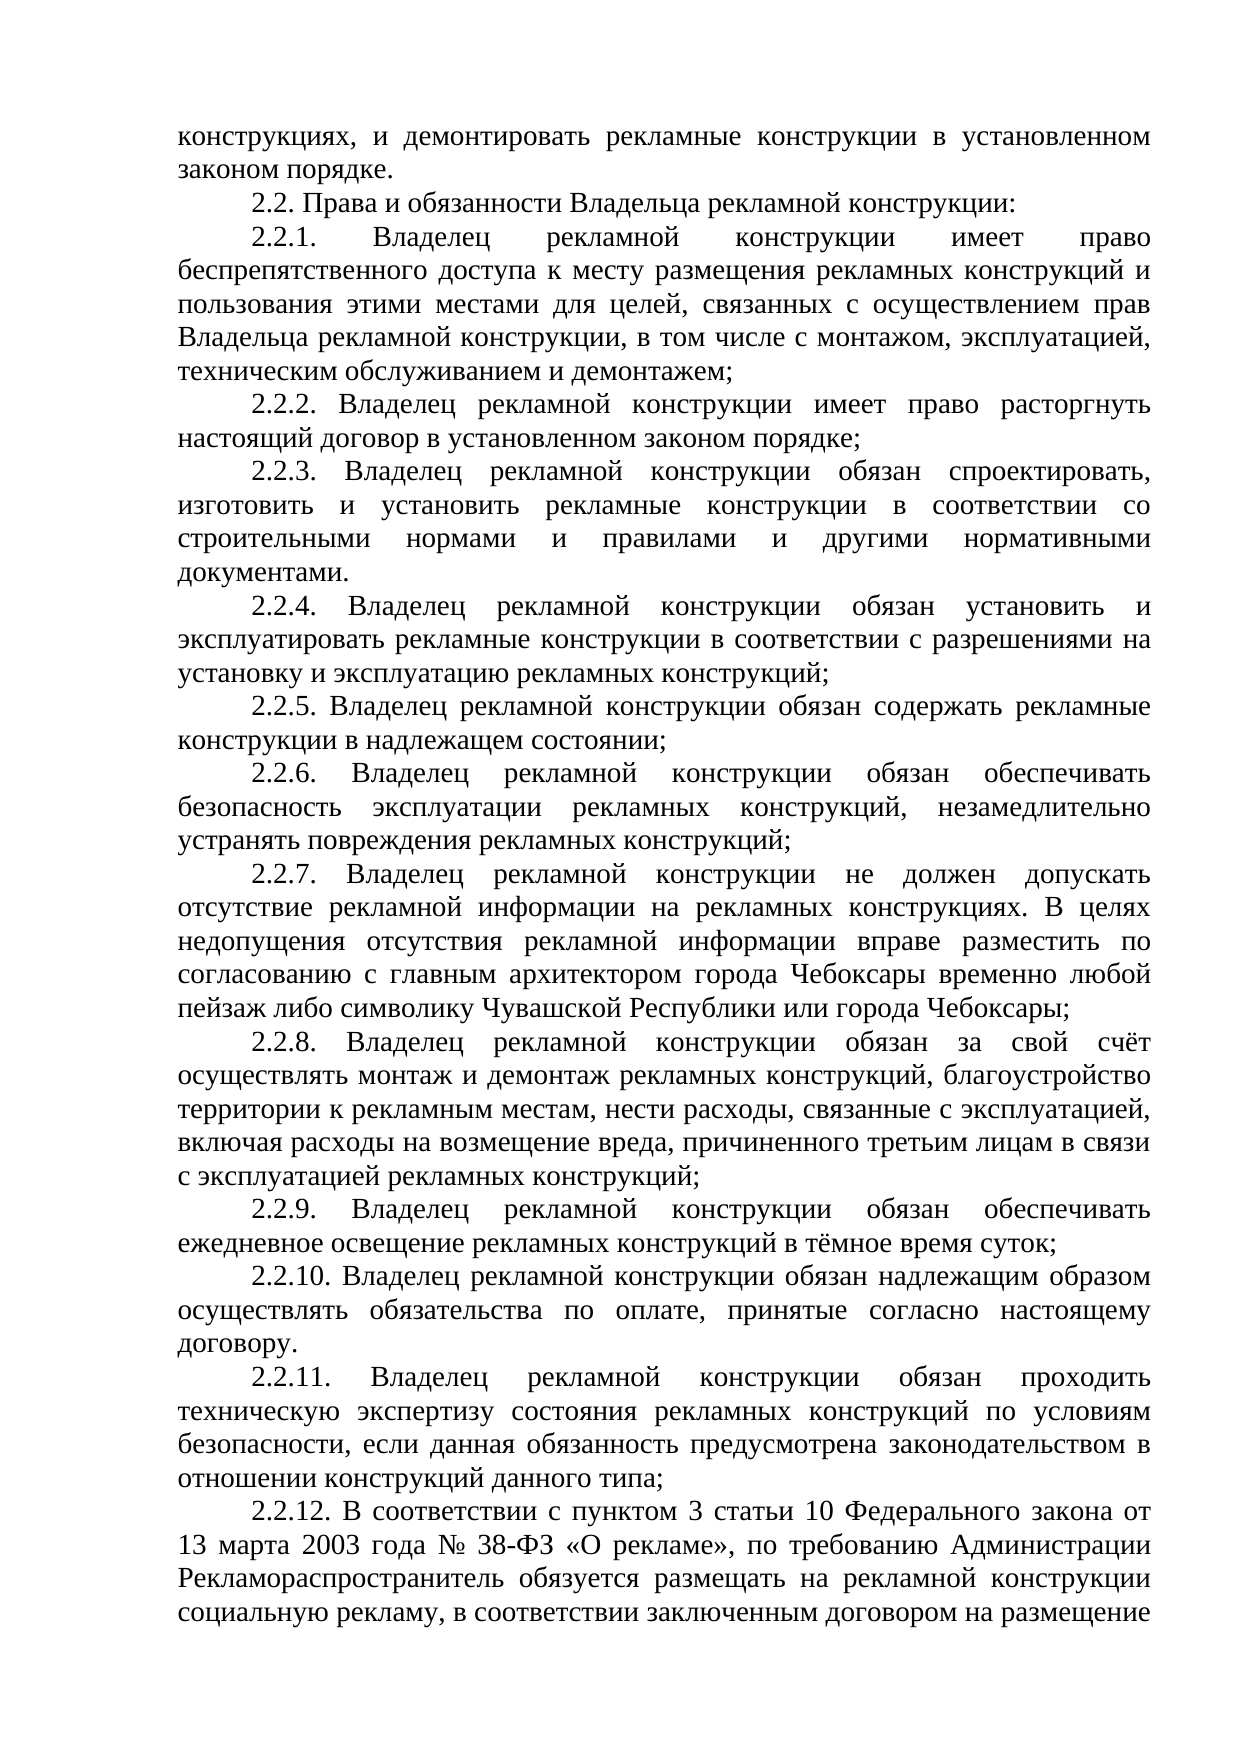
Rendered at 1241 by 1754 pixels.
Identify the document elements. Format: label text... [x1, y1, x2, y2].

text 2.2.1. Владелец рекламной конструкции имеет право беспрепятственного доступа к месту размещения рекламных конструкций и пользования этими местами для целей, связанных с осуществлением прав Владельца рекламной конструкции, в том числе с монтажом, эксплуатацией, техническим обслуживанием и демонтажем; [177, 219, 1152, 386]
text 2.2.2. Владелец рекламной конструкции имеет право расторгнуть настоящий договор в установленном законом порядке; [177, 386, 1152, 453]
text 2.2.6. Владелец рекламной конструкции обязан обеспечивать безопасность эксплуатации рекламных конструкций, незамедлительно устранять повреждения рекламных конструкций; [177, 755, 1152, 856]
text 2.2.10. Владелец рекламной конструкции обязан надлежащим образом осуществлять обязательства по оплате, принятые согласно настоящему договору. [177, 1258, 1152, 1359]
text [177, 1493, 1152, 1627]
text 2.2.3. Владелец рекламной конструкции обязан спроектировать, изготовить и установить рекламные конструкции в соответствии со строительными нормами и правилами и другими нормативными документами. [177, 453, 1152, 588]
text 2.2.4. Владелец рекламной конструкции обязан установить и эксплуатировать рекламные конструкции в соответствии с разрешениями на установку и эксплуатацию рекламных конструкций; [177, 588, 1152, 688]
text 2.2.7. Владелец рекламной конструкции не должен допускать отсутствие рекламной информации на рекламных конструкциях. В целях недопущения отсутствия рекламной информации вправе разместить по согласованию с главным архитектором города Чебоксары временно любой пейзаж либо символику Чувашской Республики или города Чебоксары; [177, 856, 1152, 1024]
text 2.2.5. Владелец рекламной конструкции обязан содержать рекламные конструкции в надлежащем состоянии; [177, 688, 1152, 755]
text 2.2.8. Владелец рекламной конструкции обязан за свой счёт осуществлять монтаж и демонтаж рекламных конструкций, благоустройство территории к рекламным местам, нести расходы, связанные с эксплуатацией, включая расходы на возмещение вреда, причиненного третьим лицам в связи с эксплуатацией рекламных конструкций; [177, 1024, 1152, 1191]
text 2.2. Права и обязанности Владельца рекламной конструкции: [177, 185, 1152, 219]
text 2.2.11. Владелец рекламной конструкции обязан проходить техническую экспертизу состояния рекламных конструкций по условиям безопасности, если данная обязанность предусмотрена законодательством в отношении конструкций данного типа; [177, 1359, 1152, 1493]
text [177, 118, 1152, 185]
text 2.2.9. Владелец рекламной конструкции обязан обеспечивать ежедневное освещение рекламных конструкций в тёмное время суток; [177, 1191, 1152, 1258]
